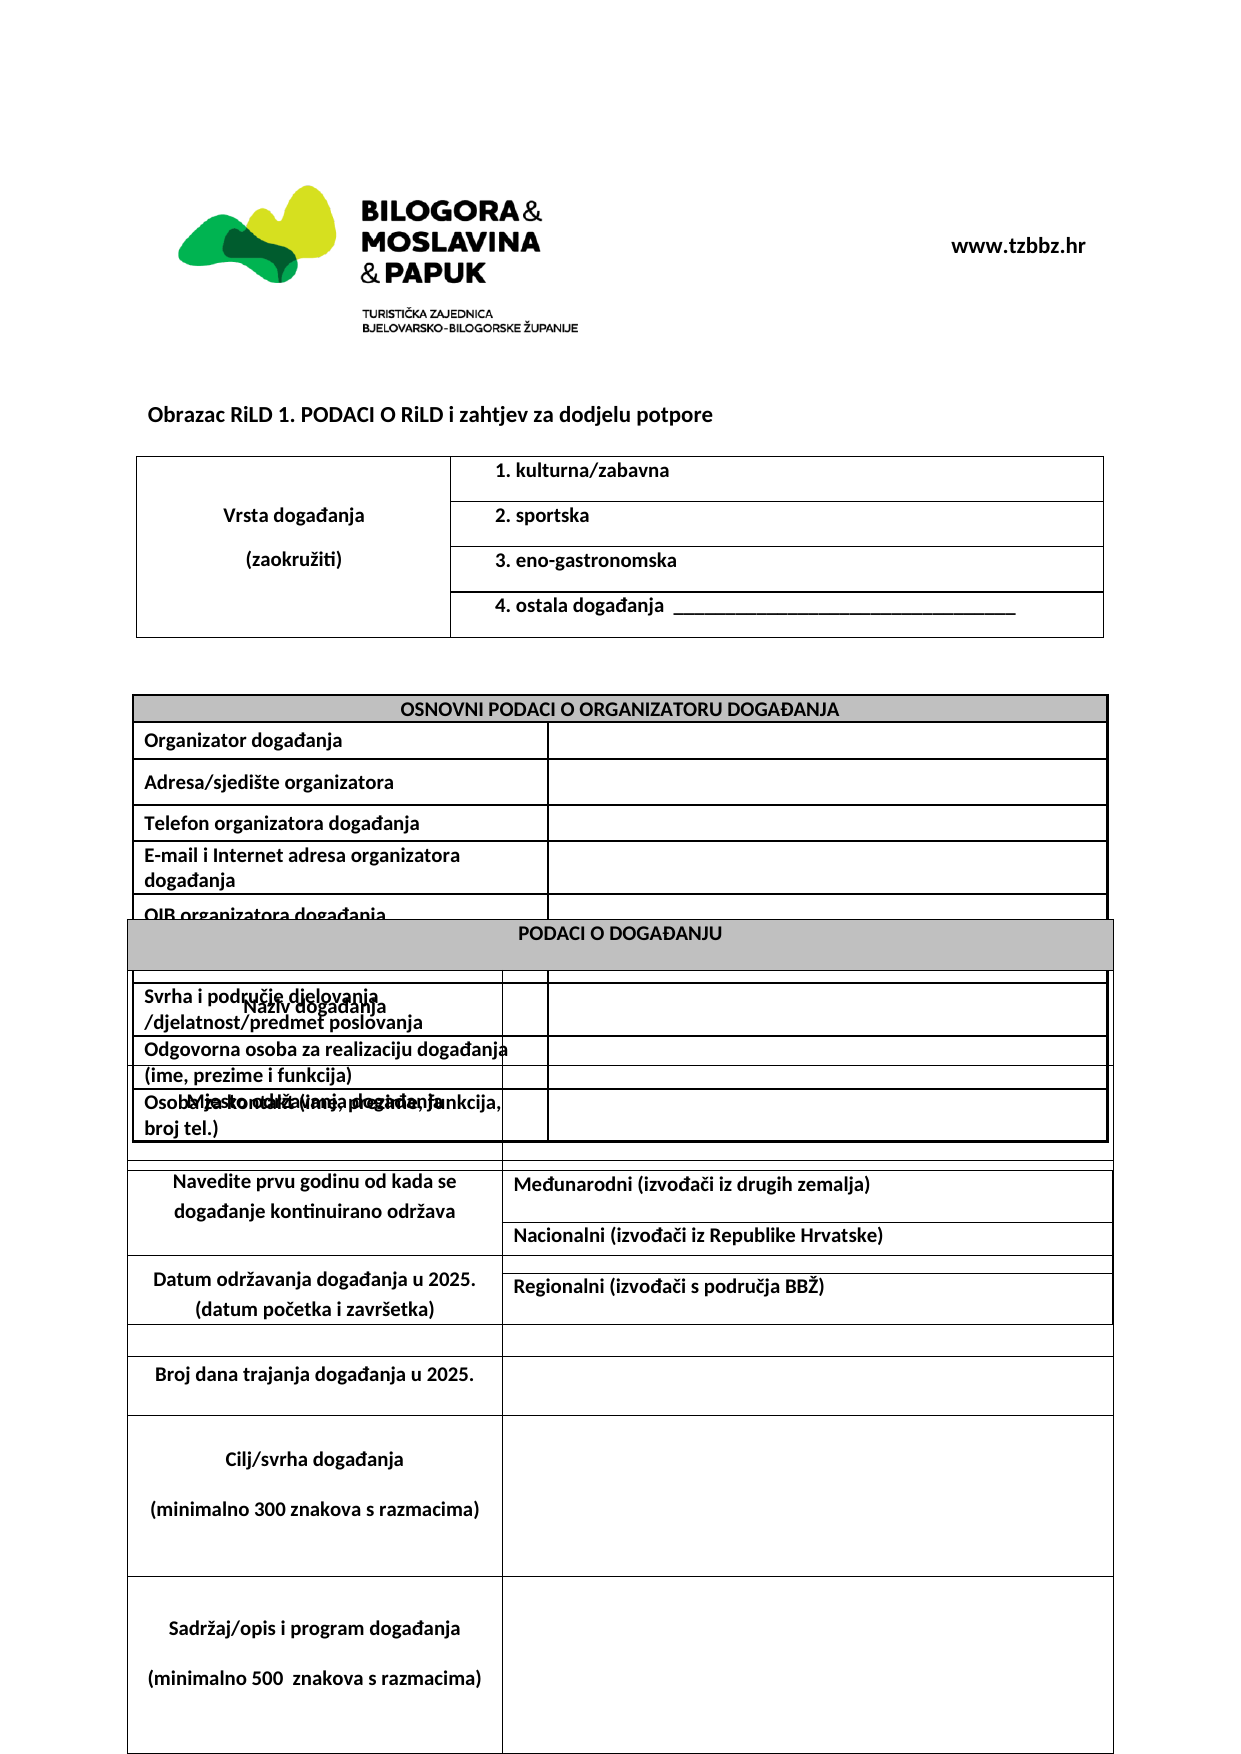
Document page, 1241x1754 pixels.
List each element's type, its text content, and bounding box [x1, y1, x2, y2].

text Obrazac RiLD 1. PODACI O RiLD i zahtjev za dodjelu potpore [148, 400, 1093, 428]
table_cell [549, 806, 1106, 840]
text www.tzbbz.hr [614, 232, 1093, 260]
table_cell Broj dana trajanja događanja u 2025. [128, 1357, 502, 1415]
table_cell [503, 1256, 1113, 1356]
table_cell [503, 1161, 1113, 1255]
table_cell 4. ostala događanja _________________________________ [451, 593, 1103, 637]
table_cell [549, 760, 1106, 804]
table_cell E-mail i Internet adresa organizatora događanja [134, 842, 547, 893]
table_cell [503, 971, 1113, 1065]
table_cell [503, 1357, 1113, 1415]
table_cell Sadržaj/opis i program događanja (minimalno 500 znakova s razmacima) [128, 1577, 502, 1753]
table_cell [503, 1066, 1113, 1160]
table_cell Adresa/sjedište organizatora [134, 760, 547, 804]
table_cell Navedite prvu godinu od kada se događanje kontinuirano održava [128, 1161, 502, 1255]
table_header PODACI O DOGAĐANJU [128, 920, 1113, 970]
table_cell Mjesto održavanja događanja [128, 1066, 502, 1160]
table_header Vrsta događanja (zaokružiti) [137, 457, 450, 637]
table_cell 3. eno-gastronomska [451, 547, 1103, 591]
table_cell Telefon organizatora događanja [134, 806, 547, 840]
table_cell Naziv događanja [128, 971, 502, 1065]
table_cell [549, 895, 1106, 919]
table_cell Datum održavanja događanja u 2025. (datum početka i završetka) [128, 1256, 502, 1356]
table_cell Organizator događanja [134, 723, 547, 757]
table_cell Cilj/svrha događanja (minimalno 300 znakova s razmacima) [128, 1416, 502, 1576]
table_header OSNOVNI PODACI O ORGANIZATORU DOGAĐANJA [134, 696, 1106, 721]
picture [147, 147, 614, 379]
table_header 1. kulturna/zabavna [451, 457, 1103, 501]
table_cell [549, 723, 1106, 757]
table_cell 2. sportska [451, 502, 1103, 546]
table_cell OIB organizatora događanja [134, 895, 547, 919]
table_cell [549, 842, 1106, 893]
table_cell [503, 1416, 1113, 1576]
table_cell [503, 1577, 1113, 1753]
